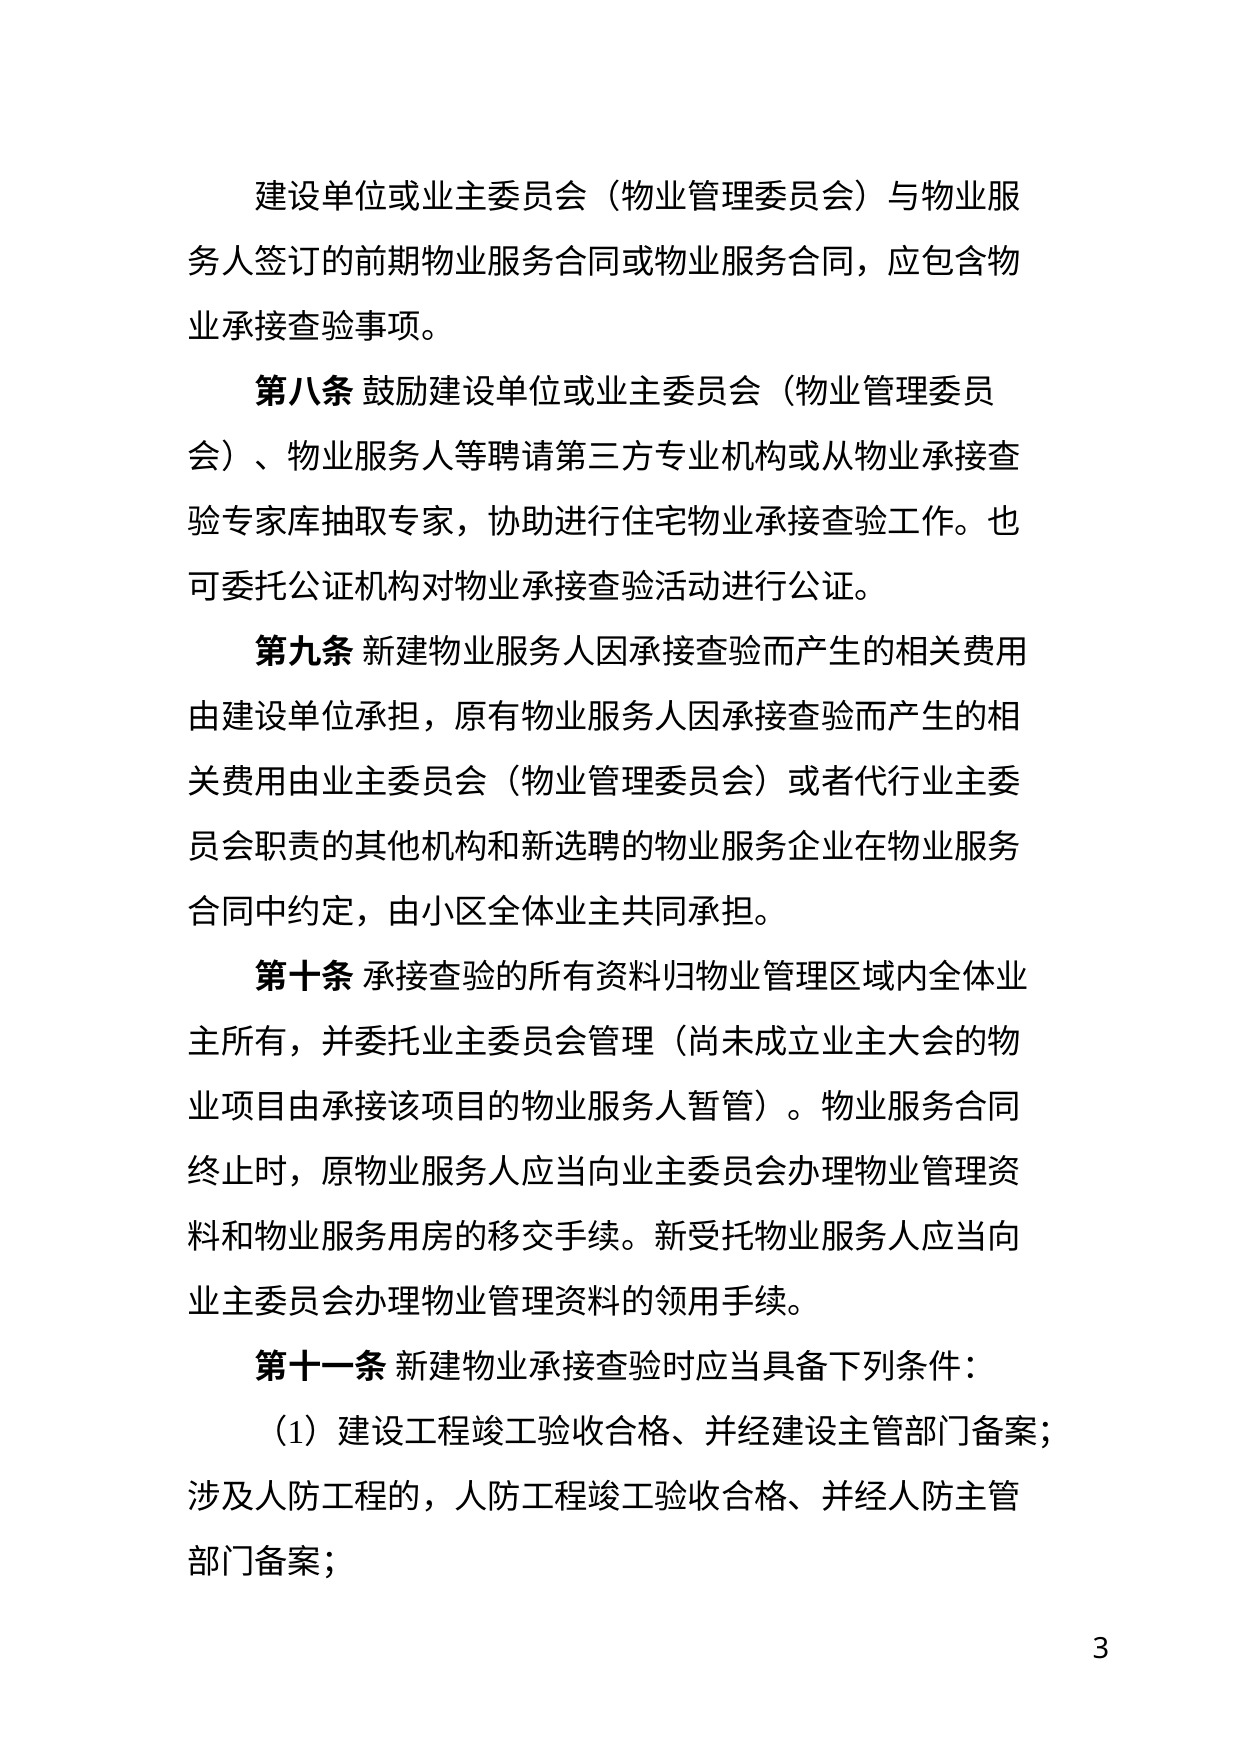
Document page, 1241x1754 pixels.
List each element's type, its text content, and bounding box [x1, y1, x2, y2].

text 第十条 承接查验的所有资料归物业管理区域内全体业主所有，并委托业主委员会管理（尚未成立业主大会的物业项目由承接该项目的物业服务人暂管）。物业服务合同终止时，原物业服务人应当向业主委员会办理物业管理资料和物业服务用房的移交手续。新受托物业服务人应当向业主委员会办理物业管理资料的领用手续。 [187, 942, 1053, 1332]
text 建设单位或业主委员会（物业管理委员会）与物业服务人签订的前期物业服务合同或物业服务合同，应包含物业承接查验事项。 [187, 162, 1053, 357]
text 第九条 新建物业服务人因承接查验而产生的相关费用由建设单位承担，原有物业服务人因承接查验而产生的相关费用由业主委员会（物业管理委员会）或者代行业主委员会职责的其他机构和新选聘的物业服务企业在物业服务合同中约定，由小区全体业主共同承担。 [187, 617, 1053, 942]
text 第十一条 新建物业承接查验时应当具备下列条件： [187, 1332, 1053, 1397]
text 第八条 鼓励建设单位或业主委员会（物业管理委员会）、物业服务人等聘请第三方专业机构或从物业承接查验专家库抽取专家，协助进行住宅物业承接查验工作。也可委托公证机构对物业承接查验活动进行公证。 [187, 357, 1053, 617]
text （1）建设工程竣工验收合格、并经建设主管部门备案；涉及人防工程的，人防工程竣工验收合格、并经人防主管部门备案； [187, 1397, 1053, 1592]
